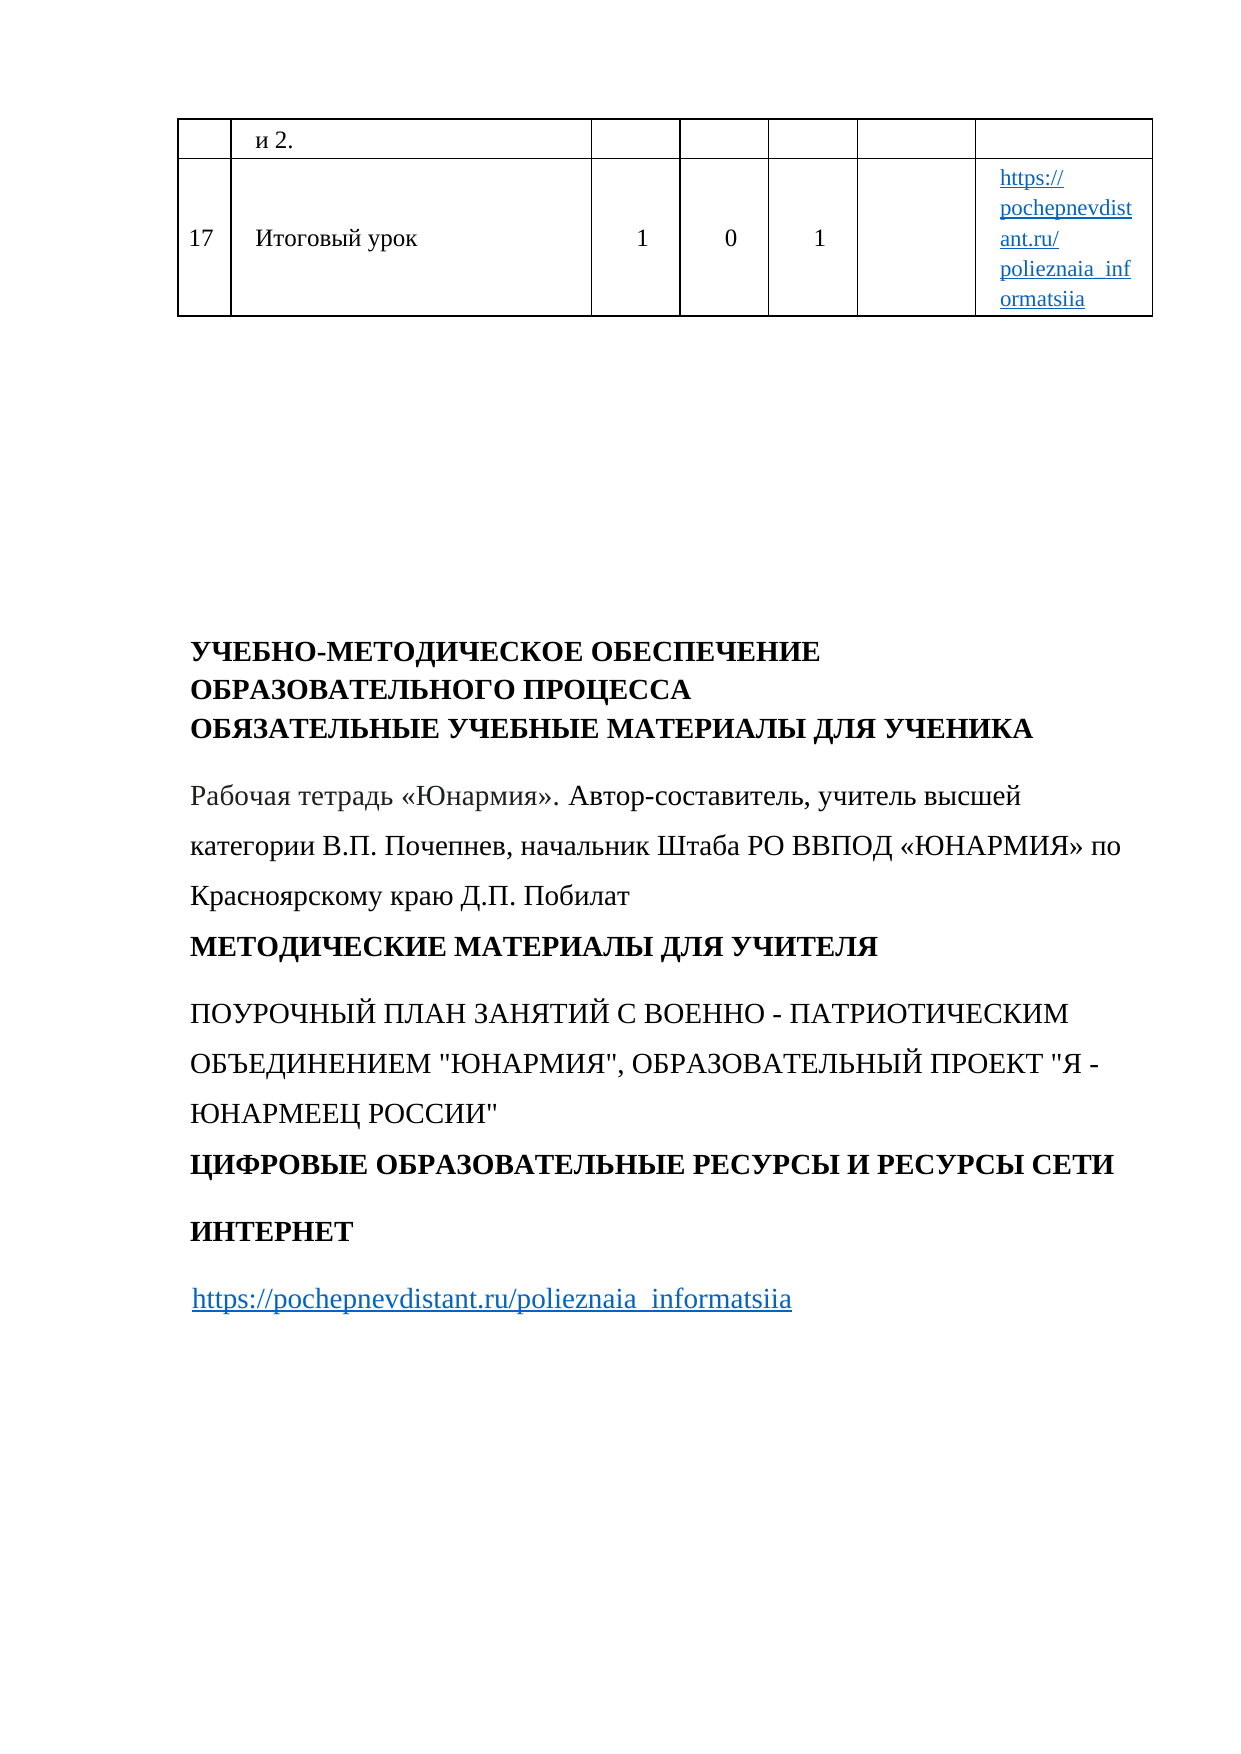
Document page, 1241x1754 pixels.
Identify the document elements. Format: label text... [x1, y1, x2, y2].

table_cell 1 [592, 120, 679, 157]
table_cell 17 [179, 159, 230, 315]
text УЧЕБНО-МЕТОДИЧЕСКОЕ ОБЕСПЕЧЕНИЕ ОБРАЗОВАТЕЛЬНОГО ПРОЦЕССА [190, 634, 1152, 706]
table_cell 1 [592, 159, 679, 315]
text https://pochepnevdistant.ru/polieznaia_informatsiia [177, 1281, 1152, 1314]
table_cell 0 [681, 159, 768, 315]
table_cell 0 [769, 120, 857, 157]
table_cell [858, 159, 975, 315]
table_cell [976, 120, 1152, 157]
table_cell 16 [179, 120, 230, 157]
table_cell 0 [681, 120, 768, 157]
text ЦИФРОВЫЕ ОБРАЗОВАТЕЛЬНЫЕ РЕСУРСЫ И РЕСУРСЫ СЕТИ ИНТЕРНЕТ [190, 1147, 1152, 1247]
table_cell 1 [769, 159, 857, 315]
table_cell https://pochepnevdistant.ru/polieznaia_informatsiia [976, 159, 1152, 315]
text ОБЯЗАТЕЛЬНЫЕ УЧЕБНЫЕ МАТЕРИАЛЫ ДЛЯ УЧЕНИКА [190, 711, 1152, 744]
table_cell Итоговый урок [232, 159, 591, 315]
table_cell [232, 120, 591, 157]
text ПОУРОЧНЫЙ ПЛАН ЗАНЯТИЙ С ВОЕННО - ПАТРИОТИЧЕСКИМ ОБЪЕДИНЕНИЕМ "ЮНАРМИЯ", ОБРАЗОВАТЕЛЬНЫЙ ПРОЕКТ "Я - ЮНАРМЕЕЦ РОССИИ" [190, 996, 1152, 1130]
table_cell [858, 120, 975, 157]
text МЕТОДИЧЕСКИЕ МАТЕРИАЛЫ ДЛЯ УЧИТЕЛЯ [190, 929, 1152, 962]
text ​Рабочая тетрадь «Юнармия». Автор-составитель, учитель высшей категории В.П. Почепнев, начальник Штаба РО ВВПОД «ЮНАРМИЯ» по Красноярскому краю Д.П. Побилат [190, 778, 1152, 912]
